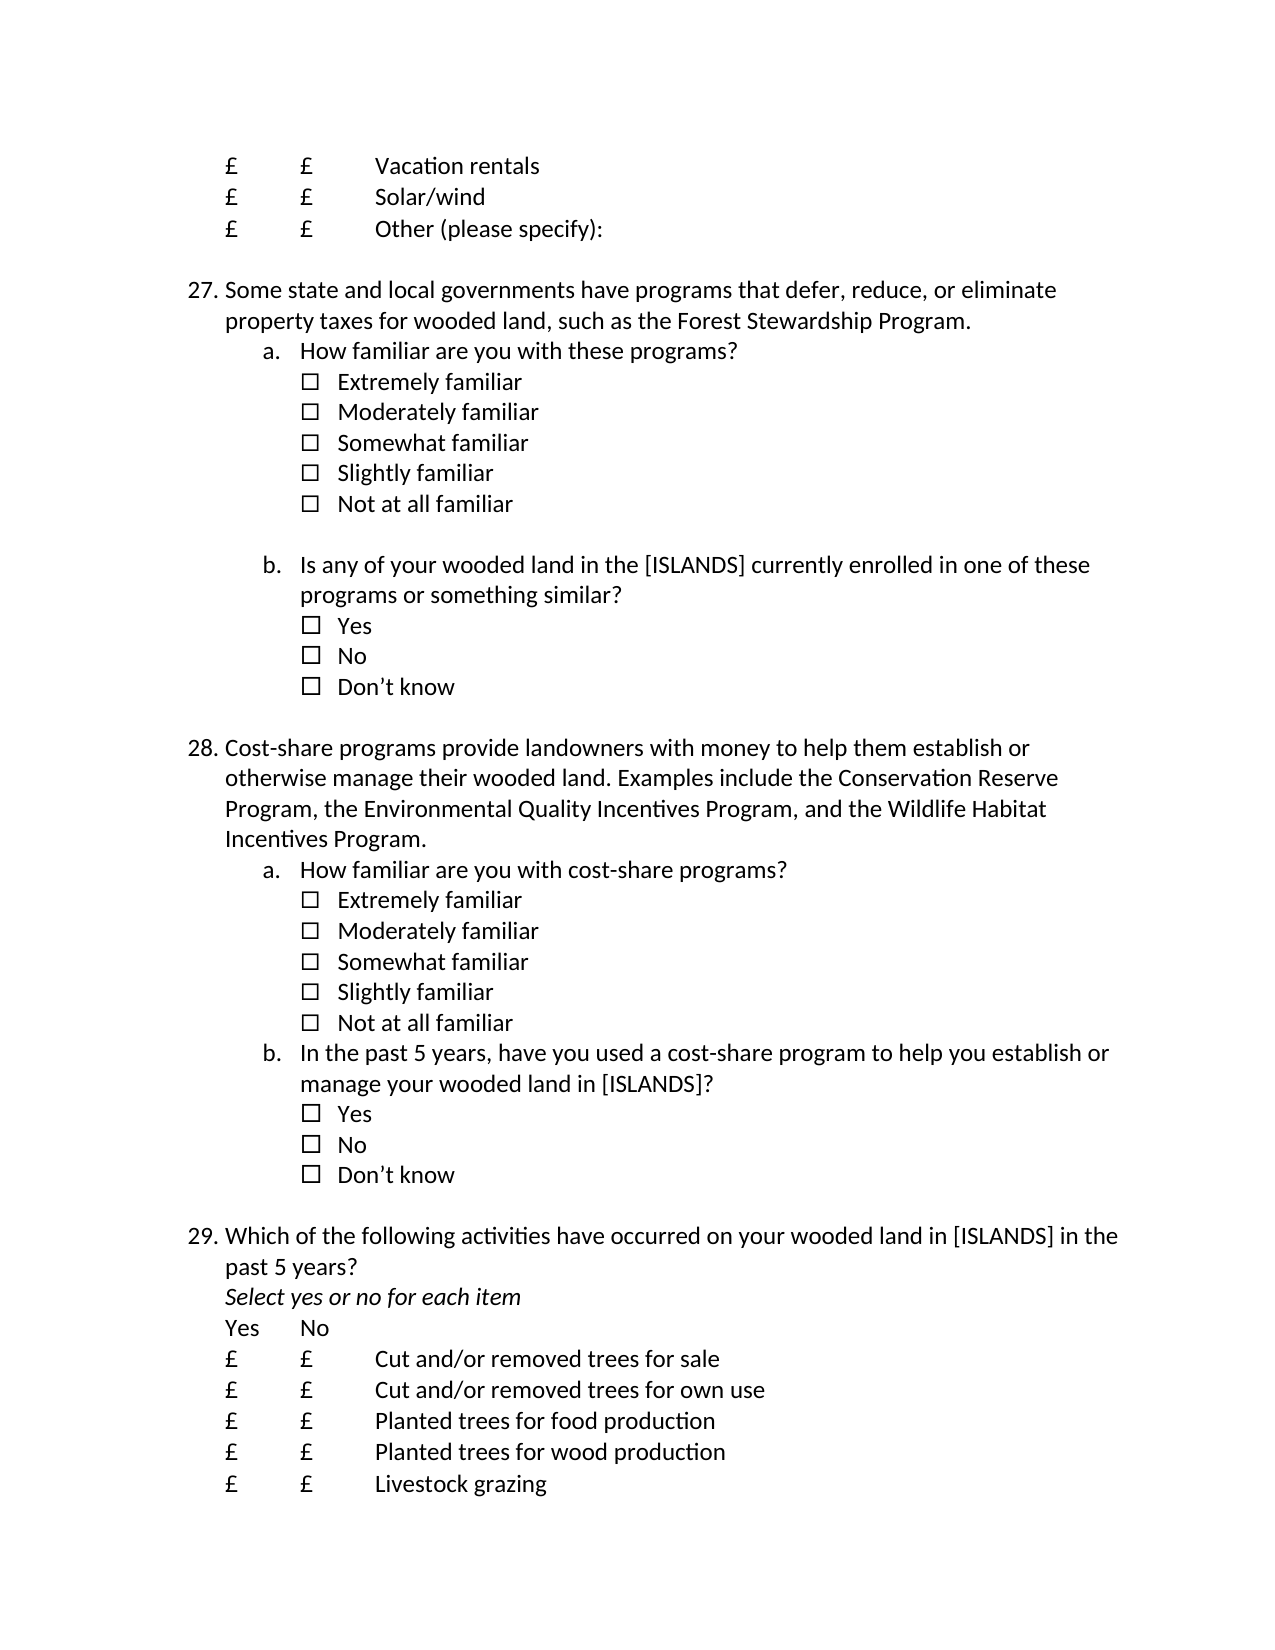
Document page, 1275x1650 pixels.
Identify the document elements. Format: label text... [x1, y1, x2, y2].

text Yes No [187, 1312, 1125, 1342]
list Extremely familiar [300, 885, 1125, 915]
list £ £ Livestock grazing [225, 1467, 1125, 1499]
list Not at all familiar [300, 488, 1125, 518]
text Select yes or no for each item [187, 1281, 1125, 1312]
list Is any of your wooded land in the [ISLANDS] currently enrolled in one of these programs or something similar? [262, 549, 1125, 610]
list Somewhat familiar [300, 946, 1125, 976]
list Yes [300, 1098, 1125, 1129]
list £ £ Other (please specify): [225, 212, 1125, 244]
list Slightly familiar [300, 976, 1125, 1007]
list £ £ Vacation rentals [225, 150, 1125, 181]
list Some state and local governments have programs that defer, reduce, or eliminate property taxes for wooded land, such as the Forest Stewardship Program. [187, 274, 1125, 335]
list Not at all familiar [300, 1007, 1125, 1037]
list £ £ Planted trees for wood production [225, 1436, 1125, 1467]
list Yes [300, 610, 1125, 641]
list Don’t know [300, 671, 1125, 702]
list Cost-share programs provide landowners with money to help them establish or otherwise manage their wooded land. Examples include the Conservation Reserve Program, the Environmental Quality Incentives Program, and the Wildlife Habitat Incentives Program. [187, 732, 1125, 854]
list Moderately familiar [300, 396, 1125, 427]
list Don’t know [300, 1159, 1125, 1190]
list £ £ Solar/wind [225, 181, 1125, 212]
list Which of the following activities have occurred on your wooded land in [ISLANDS] in the past 5 years? [187, 1220, 1125, 1281]
list Moderately familiar [300, 915, 1125, 946]
list How familiar are you with these programs? [262, 335, 1125, 366]
list In the past 5 years, have you used a cost-share program to help you establish or manage your wooded land in [ISLANDS]? [262, 1037, 1125, 1098]
list Somewhat familiar [300, 427, 1125, 457]
list £ £ Planted trees for food production [225, 1405, 1125, 1436]
list £ £ Cut and/or removed trees for sale [225, 1342, 1125, 1374]
list No [300, 1129, 1125, 1159]
list £ £ Cut and/or removed trees for own use [225, 1374, 1125, 1405]
list No [300, 641, 1125, 671]
list How familiar are you with cost-share programs? [262, 854, 1125, 885]
list Slightly familiar [300, 457, 1125, 488]
list Extremely familiar [300, 366, 1125, 396]
